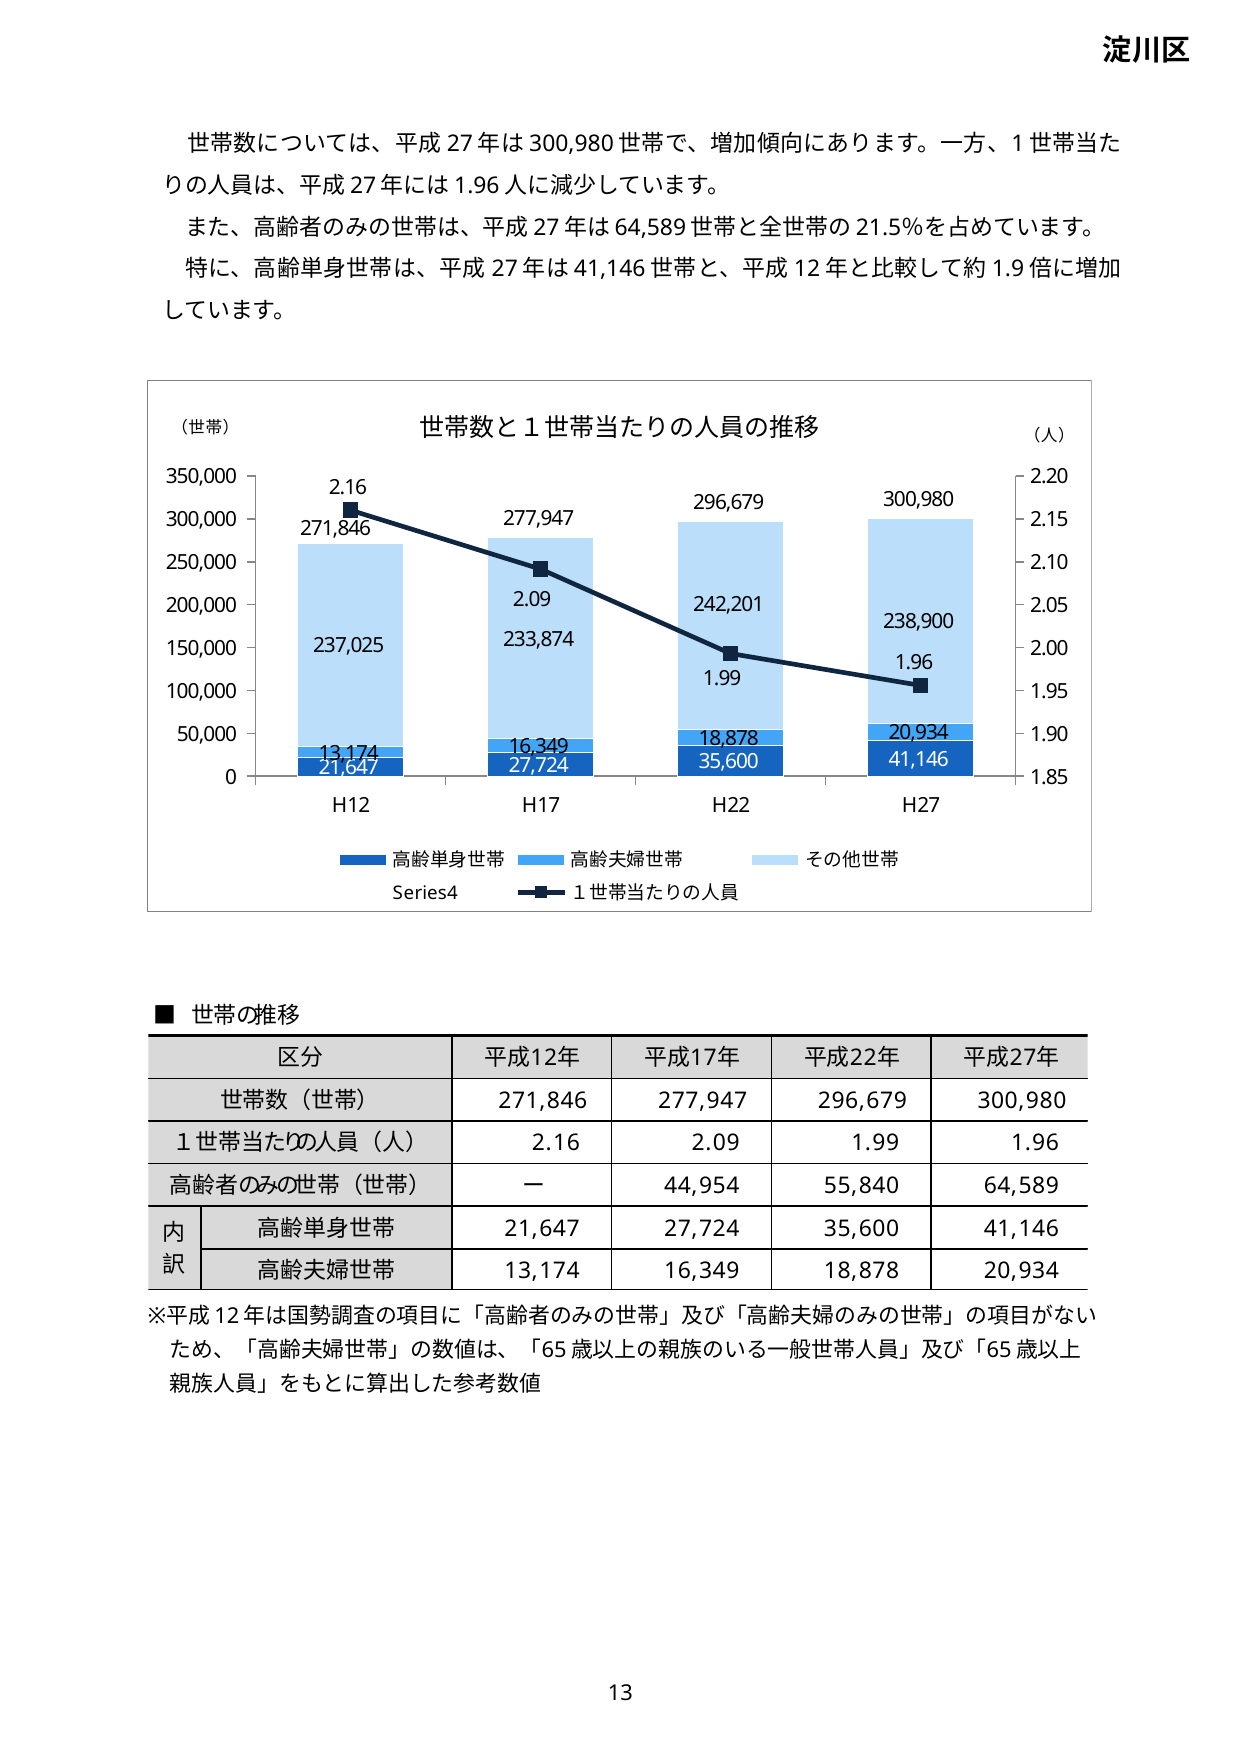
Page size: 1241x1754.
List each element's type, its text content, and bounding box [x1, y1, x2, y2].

text ※平成12年は国勢調査の項目に「高齢者のみの世帯」及び「高齢夫婦のみの世帯」の項目がない [118, 993, 1122, 1331]
text また、高齢者のみの世帯は、平成27年は64,589世帯と全世帯の21.5％を占めています。 [162, 202, 1122, 243]
text 特に、高齢単身世帯は、平成27年は41,146世帯と、平成12年と比較して約1.9倍に増加しています。 [162, 243, 1122, 327]
text 世帯数については、平成27年は300,980世帯で、増加傾向にあります。一方、1世帯当たりの人員は、平成27年には1.96人に減少しています。 [162, 118, 1122, 202]
text ため、「高齢夫婦世帯」の数値は、「65歳以上の親族のいる一般世帯人員」及び「65歳以上 [118, 1331, 1122, 1364]
text 親族人員」をもとに算出した参考数値 [118, 1364, 1122, 1398]
